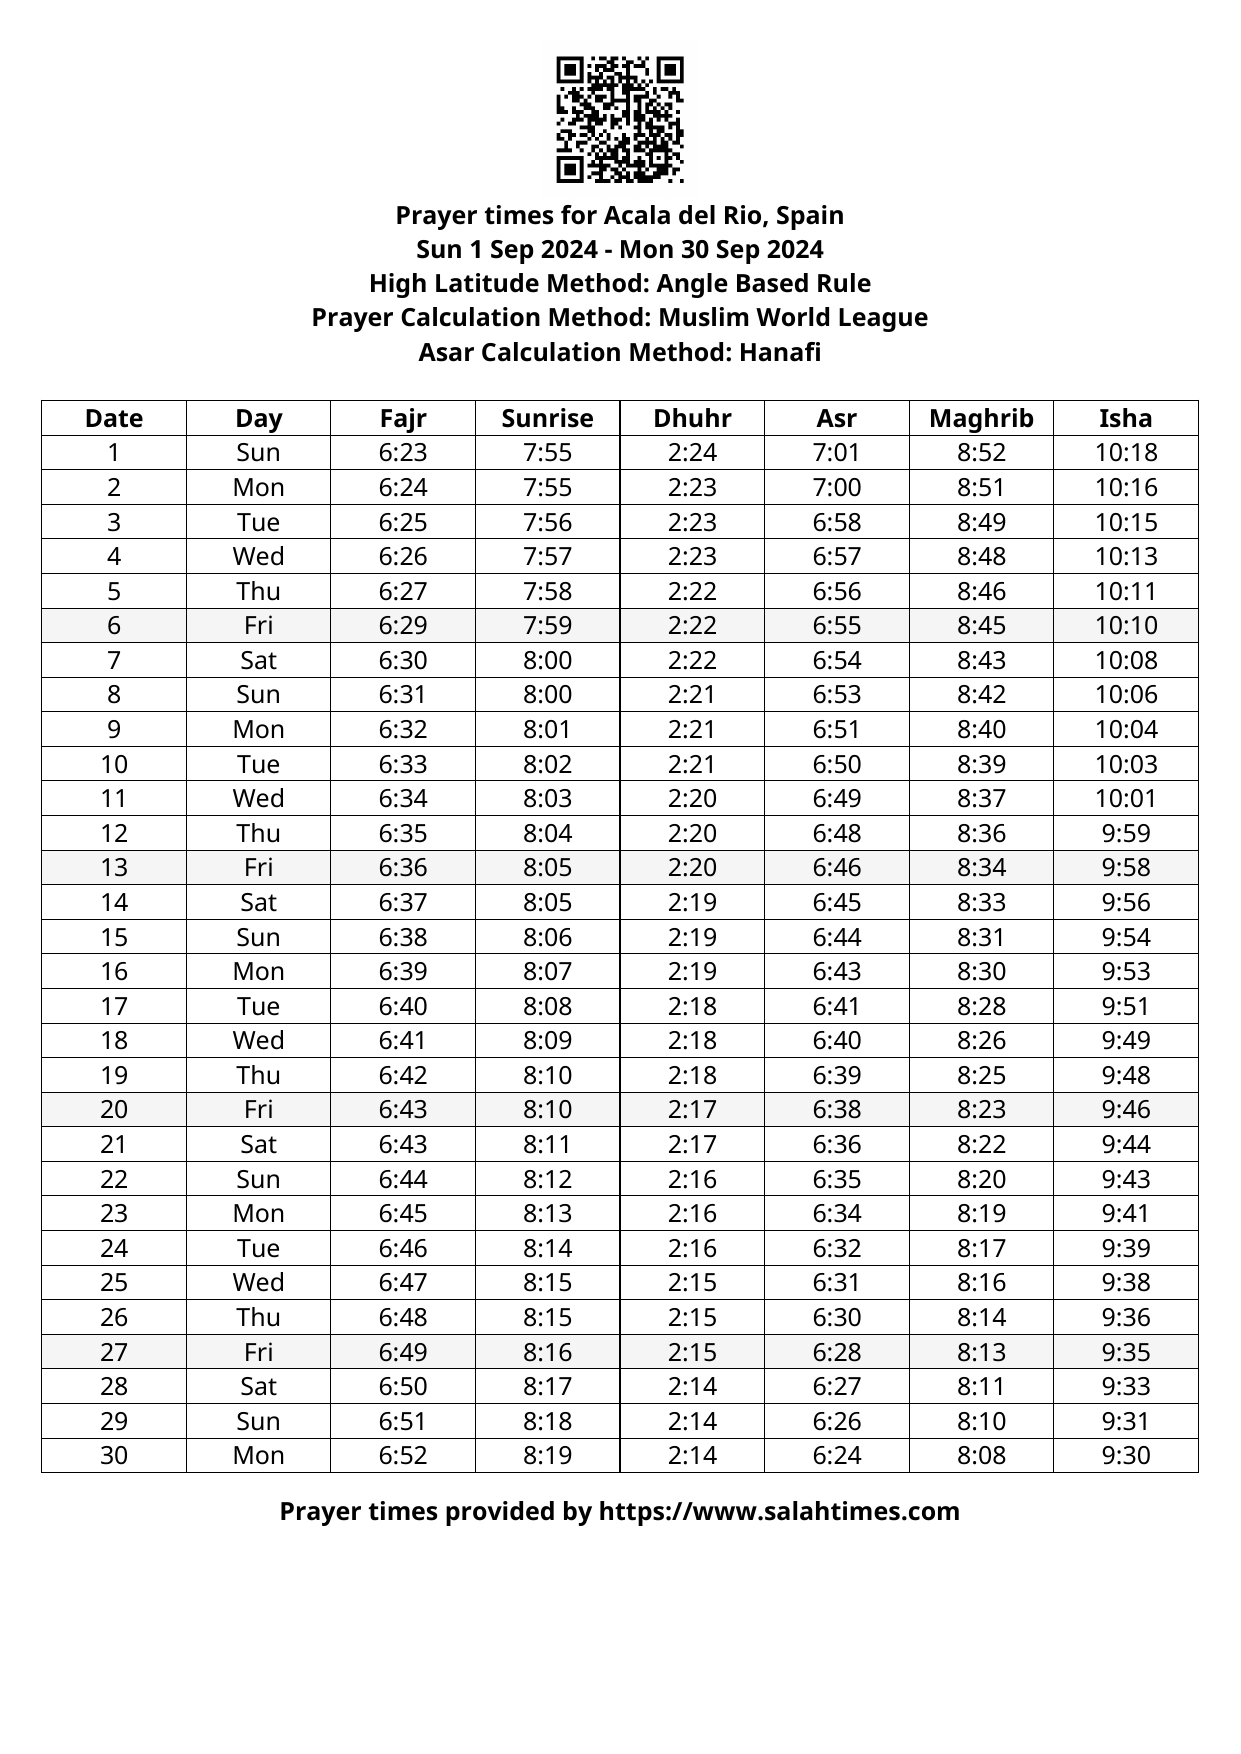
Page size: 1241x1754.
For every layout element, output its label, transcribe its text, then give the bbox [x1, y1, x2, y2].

table_cell 19 [42, 1058, 186, 1092]
table_cell 6:41 [331, 1024, 475, 1057]
table_cell 6:36 [765, 1127, 909, 1161]
table_cell 8:37 [910, 781, 1053, 815]
table_cell 6:34 [331, 781, 475, 815]
table_cell 6:39 [331, 954, 475, 988]
table_cell 4 [42, 539, 186, 573]
table_cell Wed [187, 1024, 330, 1057]
table_cell 6:41 [765, 989, 909, 1022]
table_cell 8:05 [476, 851, 619, 884]
table_cell 2:15 [621, 1266, 764, 1299]
table_cell 8:43 [910, 643, 1053, 677]
table_cell 8:04 [476, 816, 619, 849]
table_cell 7:58 [476, 574, 619, 607]
table_cell Wed [187, 781, 330, 815]
table_cell 9:43 [1054, 1162, 1198, 1195]
table_cell 26 [42, 1300, 186, 1334]
table_cell 6:43 [331, 1093, 475, 1126]
table_cell 9:30 [1054, 1439, 1198, 1472]
table_cell 2:15 [621, 1335, 764, 1368]
table_cell 10:11 [1054, 574, 1198, 607]
table_cell 6:52 [331, 1439, 475, 1472]
table_cell Mon [187, 1196, 330, 1230]
table_cell 6:34 [765, 1196, 909, 1230]
table_cell 2:19 [621, 885, 764, 919]
table_cell Sun [187, 1162, 330, 1195]
table_cell 6:28 [765, 1335, 909, 1368]
table_cell 8:16 [910, 1266, 1053, 1299]
table_cell 9:36 [1054, 1300, 1198, 1334]
table_cell 5 [42, 574, 186, 607]
table_cell 2:16 [621, 1196, 764, 1230]
table_cell 2:20 [621, 781, 764, 815]
table_cell 2:23 [621, 505, 764, 538]
table_cell 9:44 [1054, 1127, 1198, 1161]
table_cell 6:48 [765, 816, 909, 849]
table_cell Tue [187, 989, 330, 1022]
table_cell Sun [187, 436, 330, 469]
table_cell 6:26 [331, 539, 475, 573]
table_cell 2:15 [621, 1300, 764, 1334]
table_cell 15 [42, 920, 186, 953]
table_cell 10:03 [1054, 747, 1198, 780]
table_cell 8:12 [476, 1162, 619, 1195]
table_cell 2:14 [621, 1369, 764, 1403]
table_cell 8:19 [476, 1439, 619, 1472]
table_cell 8:10 [910, 1404, 1053, 1437]
table_cell Sat [187, 1369, 330, 1403]
table_cell 2:20 [621, 851, 764, 884]
table_header Fajr [331, 401, 475, 434]
table_cell 2:17 [621, 1093, 764, 1126]
table_cell 2:14 [621, 1404, 764, 1437]
table_cell 2:23 [621, 539, 764, 573]
table_cell 6:36 [331, 851, 475, 884]
table_cell 7:57 [476, 539, 619, 573]
table_cell 8:31 [910, 920, 1053, 953]
table_cell Wed [187, 1266, 330, 1299]
table_header Isha [1054, 401, 1198, 434]
table_cell 7:55 [476, 470, 619, 504]
table_header Asr [765, 401, 909, 434]
table_cell 2:20 [621, 816, 764, 849]
table_cell 28 [42, 1369, 186, 1403]
table_cell 6 [42, 609, 186, 642]
table_cell 8:10 [476, 1093, 619, 1126]
table_cell 7:01 [765, 436, 909, 469]
table_cell 8:02 [476, 747, 619, 780]
table_cell Tue [187, 505, 330, 538]
table_cell 9:41 [1054, 1196, 1198, 1230]
table_header Day [187, 401, 330, 434]
table_cell 6:53 [765, 678, 909, 711]
table_cell 8:18 [476, 1404, 619, 1437]
table_cell 8:10 [476, 1058, 619, 1092]
table_cell 9:35 [1054, 1335, 1198, 1368]
table_cell 8:07 [476, 954, 619, 988]
table_cell 6:37 [331, 885, 475, 919]
table_cell Tue [187, 1231, 330, 1264]
table_cell 8:46 [910, 574, 1053, 607]
table_cell 8:05 [476, 885, 619, 919]
picture [542, 41, 699, 198]
table_cell Fri [187, 1093, 330, 1126]
table_cell 9:38 [1054, 1266, 1198, 1299]
table_cell 18 [42, 1024, 186, 1057]
table_cell 6:49 [331, 1335, 475, 1368]
table_cell 6:27 [331, 574, 475, 607]
table_cell 1 [42, 436, 186, 469]
table_cell 9 [42, 712, 186, 746]
table_cell 6:31 [331, 678, 475, 711]
table_cell 7:00 [765, 470, 909, 504]
table_cell 6:51 [331, 1404, 475, 1437]
table_cell 16 [42, 954, 186, 988]
table_cell 8:45 [910, 609, 1053, 642]
text High Latitude Method: Angle Based Rule [42, 266, 1198, 300]
table_cell 9:53 [1054, 954, 1198, 988]
table_cell 8:51 [910, 470, 1053, 504]
table_cell 9:46 [1054, 1093, 1198, 1126]
table_cell 2:22 [621, 574, 764, 607]
table_cell 7:56 [476, 505, 619, 538]
table_cell Wed [187, 539, 330, 573]
table_cell Fri [187, 1335, 330, 1368]
table_cell 2:22 [621, 609, 764, 642]
table_cell 9:56 [1054, 885, 1198, 919]
table_cell 20 [42, 1093, 186, 1126]
table_cell 8:15 [476, 1266, 619, 1299]
table_cell 7:55 [476, 436, 619, 469]
table_cell 6:50 [331, 1369, 475, 1403]
table_cell 6:32 [765, 1231, 909, 1264]
table_cell 2:19 [621, 920, 764, 953]
table_cell 6:45 [331, 1196, 475, 1230]
table_cell 8:14 [476, 1231, 619, 1264]
table_cell 9:54 [1054, 920, 1198, 953]
table_cell Mon [187, 712, 330, 746]
table_cell 10:13 [1054, 539, 1198, 573]
table_header Maghrib [910, 401, 1053, 434]
table_cell 6:30 [331, 643, 475, 677]
table_cell 8:42 [910, 678, 1053, 711]
table_cell 7 [42, 643, 186, 677]
table_cell 2:21 [621, 678, 764, 711]
table_cell 8:52 [910, 436, 1053, 469]
table_cell 25 [42, 1266, 186, 1299]
table_cell 6:27 [765, 1369, 909, 1403]
table_cell 6:31 [765, 1266, 909, 1299]
table_cell 9:33 [1054, 1369, 1198, 1403]
table_cell 8:30 [910, 954, 1053, 988]
table_cell 8:22 [910, 1127, 1053, 1161]
table_cell 8:14 [910, 1300, 1053, 1334]
table_cell 8:13 [476, 1196, 619, 1230]
table_cell 6:49 [765, 781, 909, 815]
table_cell 8:16 [476, 1335, 619, 1368]
table_cell 9:51 [1054, 989, 1198, 1022]
table_cell 2:21 [621, 747, 764, 780]
table_cell 8:03 [476, 781, 619, 815]
table_cell 21 [42, 1127, 186, 1161]
table_cell Sat [187, 1127, 330, 1161]
table_cell 8:26 [910, 1024, 1053, 1057]
table_cell 6:38 [331, 920, 475, 953]
table_cell 6:32 [331, 712, 475, 746]
table_cell 6:24 [765, 1439, 909, 1472]
text Prayer times provided by https://www.salahtimes.com [42, 1494, 1198, 1528]
table_cell 6:35 [331, 816, 475, 849]
table_cell 6:43 [765, 954, 909, 988]
table_cell 6:38 [765, 1093, 909, 1126]
table_cell 6:55 [765, 609, 909, 642]
table_cell 9:49 [1054, 1024, 1198, 1057]
table_cell Sun [187, 920, 330, 953]
table_cell Sat [187, 643, 330, 677]
table_cell 6:40 [331, 989, 475, 1022]
table_cell 8:49 [910, 505, 1053, 538]
table_header Date [42, 401, 186, 434]
table_cell 6:50 [765, 747, 909, 780]
table_cell 8:15 [476, 1300, 619, 1334]
table_cell 10:16 [1054, 470, 1198, 504]
table_cell 6:25 [331, 505, 475, 538]
table_cell 9:58 [1054, 851, 1198, 884]
table_cell 14 [42, 885, 186, 919]
table_cell 2:16 [621, 1231, 764, 1264]
table_cell 24 [42, 1231, 186, 1264]
table_cell 8:11 [476, 1127, 619, 1161]
table_cell Thu [187, 574, 330, 607]
table_cell 9:31 [1054, 1404, 1198, 1437]
table_cell 6:46 [331, 1231, 475, 1264]
table_cell 22 [42, 1162, 186, 1195]
table_cell 6:57 [765, 539, 909, 573]
table_cell 8:34 [910, 851, 1053, 884]
table_cell 8:17 [476, 1369, 619, 1403]
table_cell 6:54 [765, 643, 909, 677]
table_cell 10:06 [1054, 678, 1198, 711]
table_cell 6:46 [765, 851, 909, 884]
table_cell 8:13 [910, 1335, 1053, 1368]
text Sun 1 Sep 2024 - Mon 30 Sep 2024 [42, 232, 1198, 266]
table_cell 8:48 [910, 539, 1053, 573]
table_cell 6:44 [331, 1162, 475, 1195]
table_cell 7:59 [476, 609, 619, 642]
table_cell Mon [187, 954, 330, 988]
table_cell 2:19 [621, 954, 764, 988]
table_cell 6:42 [331, 1058, 475, 1092]
table_cell 6:33 [331, 747, 475, 780]
table_cell 2:17 [621, 1127, 764, 1161]
table_cell 10 [42, 747, 186, 780]
table_cell 8 [42, 678, 186, 711]
table_cell 8:00 [476, 643, 619, 677]
table_cell 9:59 [1054, 816, 1198, 849]
table_cell 23 [42, 1196, 186, 1230]
table_cell 6:47 [331, 1266, 475, 1299]
table_cell 6:51 [765, 712, 909, 746]
table_cell 2 [42, 470, 186, 504]
table_cell 8:20 [910, 1162, 1053, 1195]
table_cell 29 [42, 1404, 186, 1437]
table_cell 8:08 [476, 989, 619, 1022]
table_cell Sun [187, 1404, 330, 1437]
table_cell Tue [187, 747, 330, 780]
table_header Sunrise [476, 401, 619, 434]
table_cell 6:58 [765, 505, 909, 538]
table_cell 8:36 [910, 816, 1053, 849]
table_cell 6:44 [765, 920, 909, 953]
table_cell 2:16 [621, 1162, 764, 1195]
table_cell 10:01 [1054, 781, 1198, 815]
table_cell 6:23 [331, 436, 475, 469]
table_cell 2:18 [621, 1024, 764, 1057]
table_cell 8:19 [910, 1196, 1053, 1230]
text Prayer Calculation Method: Muslim World League [42, 300, 1198, 334]
table_cell 27 [42, 1335, 186, 1368]
table_cell 2:18 [621, 989, 764, 1022]
text Prayer times for Acala del Rio, Spain [42, 198, 1198, 232]
table_cell 6:43 [331, 1127, 475, 1161]
table_cell 10:15 [1054, 505, 1198, 538]
table_cell 6:39 [765, 1058, 909, 1092]
table_cell Mon [187, 1439, 330, 1472]
table_cell Sat [187, 885, 330, 919]
table_cell 2:22 [621, 643, 764, 677]
table_cell 8:23 [910, 1093, 1053, 1126]
table_cell 6:29 [331, 609, 475, 642]
table_cell 2:21 [621, 712, 764, 746]
table_cell 10:10 [1054, 609, 1198, 642]
table_cell 8:01 [476, 712, 619, 746]
table_cell 30 [42, 1439, 186, 1472]
table_cell 3 [42, 505, 186, 538]
table_cell 10:08 [1054, 643, 1198, 677]
table_cell 8:17 [910, 1231, 1053, 1264]
table_cell 8:06 [476, 920, 619, 953]
table_cell 2:23 [621, 470, 764, 504]
table_cell 10:04 [1054, 712, 1198, 746]
table_cell 8:33 [910, 885, 1053, 919]
table_cell 11 [42, 781, 186, 815]
table_cell 6:56 [765, 574, 909, 607]
table_cell Thu [187, 816, 330, 849]
table_cell 2:14 [621, 1439, 764, 1472]
table_cell 6:40 [765, 1024, 909, 1057]
table_cell 17 [42, 989, 186, 1022]
table_cell 12 [42, 816, 186, 849]
table_header Dhuhr [621, 401, 764, 434]
table_cell 8:28 [910, 989, 1053, 1022]
table_cell 6:26 [765, 1404, 909, 1437]
table_cell 8:25 [910, 1058, 1053, 1092]
table_cell 13 [42, 851, 186, 884]
table_cell 6:35 [765, 1162, 909, 1195]
table_cell 8:11 [910, 1369, 1053, 1403]
table_cell Sun [187, 678, 330, 711]
table_cell 9:48 [1054, 1058, 1198, 1092]
table_cell 6:48 [331, 1300, 475, 1334]
table_cell Thu [187, 1300, 330, 1334]
table_cell 8:09 [476, 1024, 619, 1057]
table_cell Fri [187, 851, 330, 884]
table_cell 2:18 [621, 1058, 764, 1092]
table_cell 2:24 [621, 436, 764, 469]
table_cell 8:40 [910, 712, 1053, 746]
text Asar Calculation Method: Hanafi [42, 334, 1198, 368]
table_cell Mon [187, 470, 330, 504]
table_cell 8:39 [910, 747, 1053, 780]
table_cell 8:00 [476, 678, 619, 711]
table_cell 9:39 [1054, 1231, 1198, 1264]
table_cell 8:08 [910, 1439, 1053, 1472]
table_cell Thu [187, 1058, 330, 1092]
table_cell 6:30 [765, 1300, 909, 1334]
table_cell 10:18 [1054, 436, 1198, 469]
table_cell Fri [187, 609, 330, 642]
table_cell 6:45 [765, 885, 909, 919]
table_cell 6:24 [331, 470, 475, 504]
